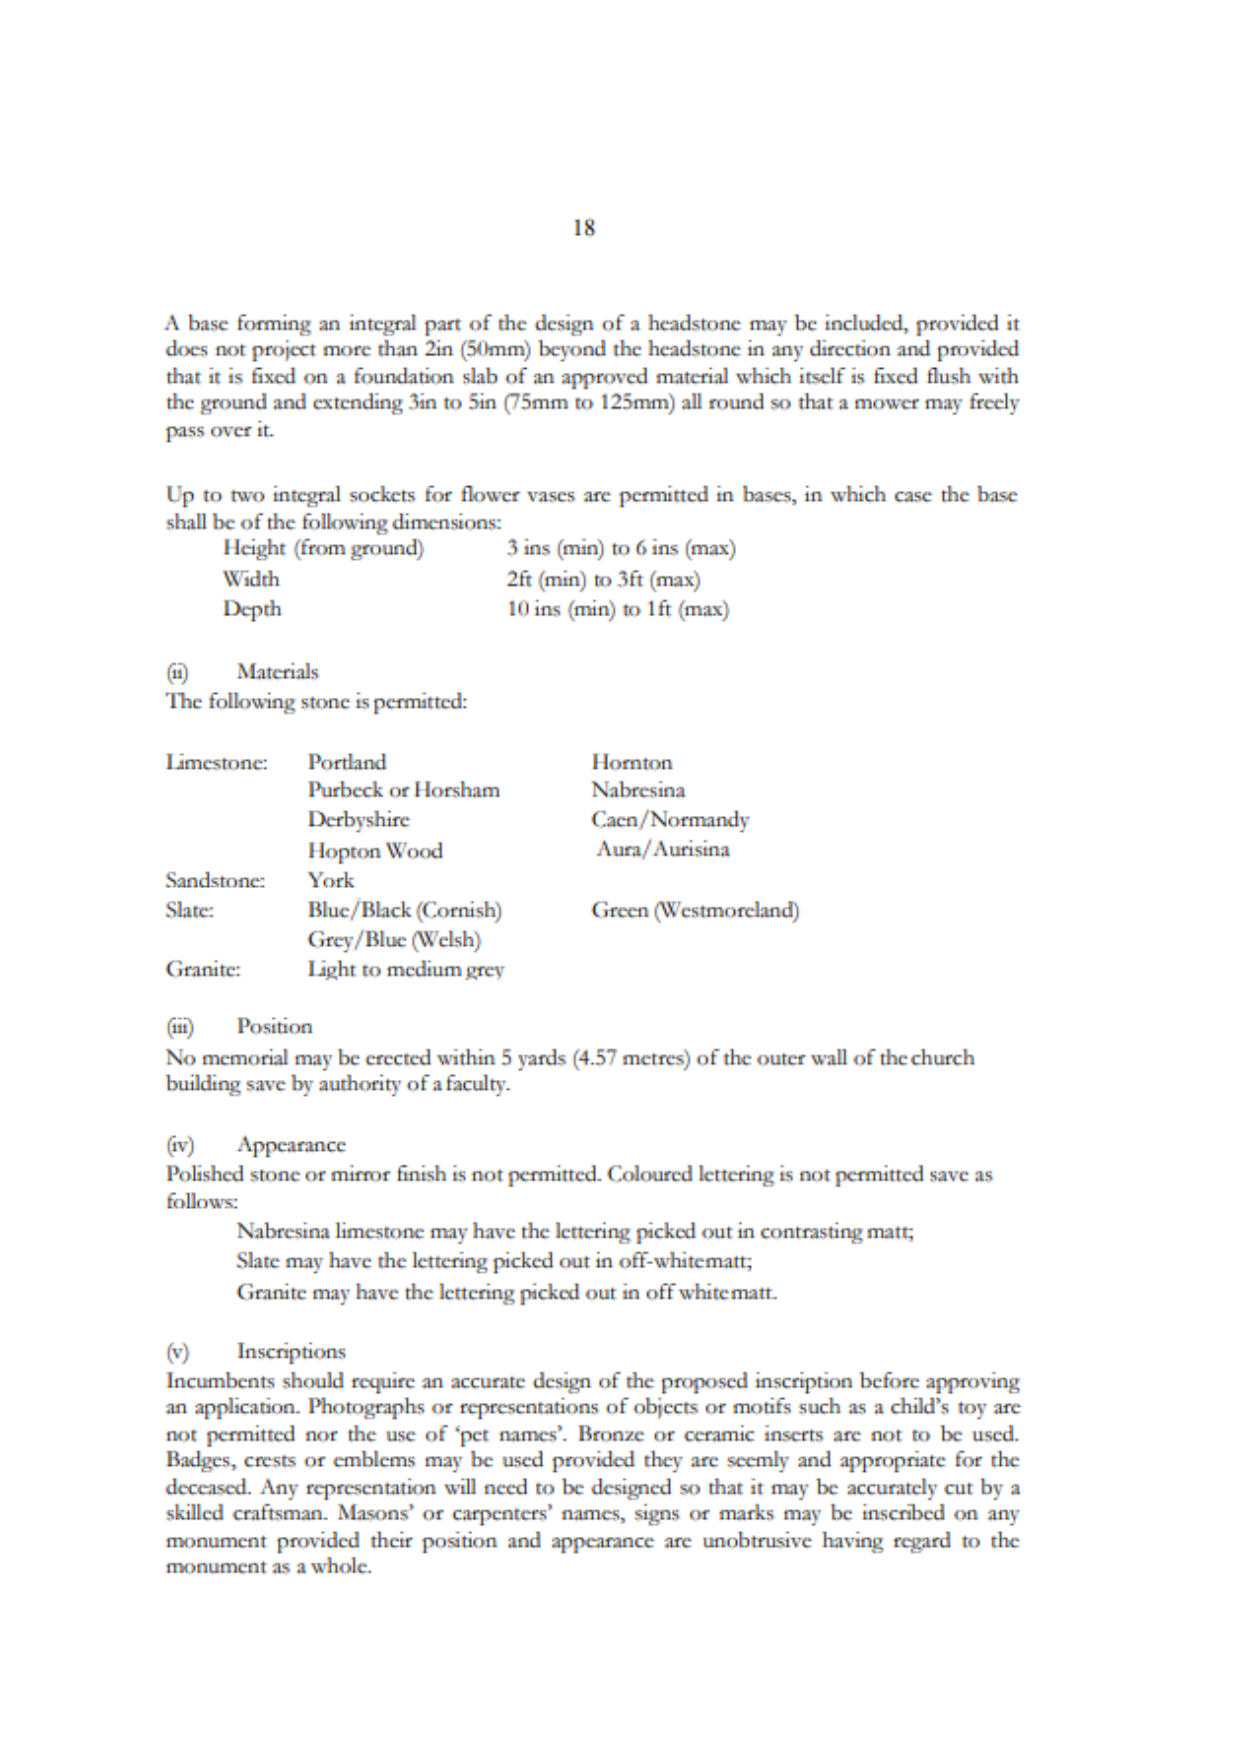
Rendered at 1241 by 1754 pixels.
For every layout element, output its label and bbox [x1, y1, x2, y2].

picture [150, 196, 1073, 1597]
